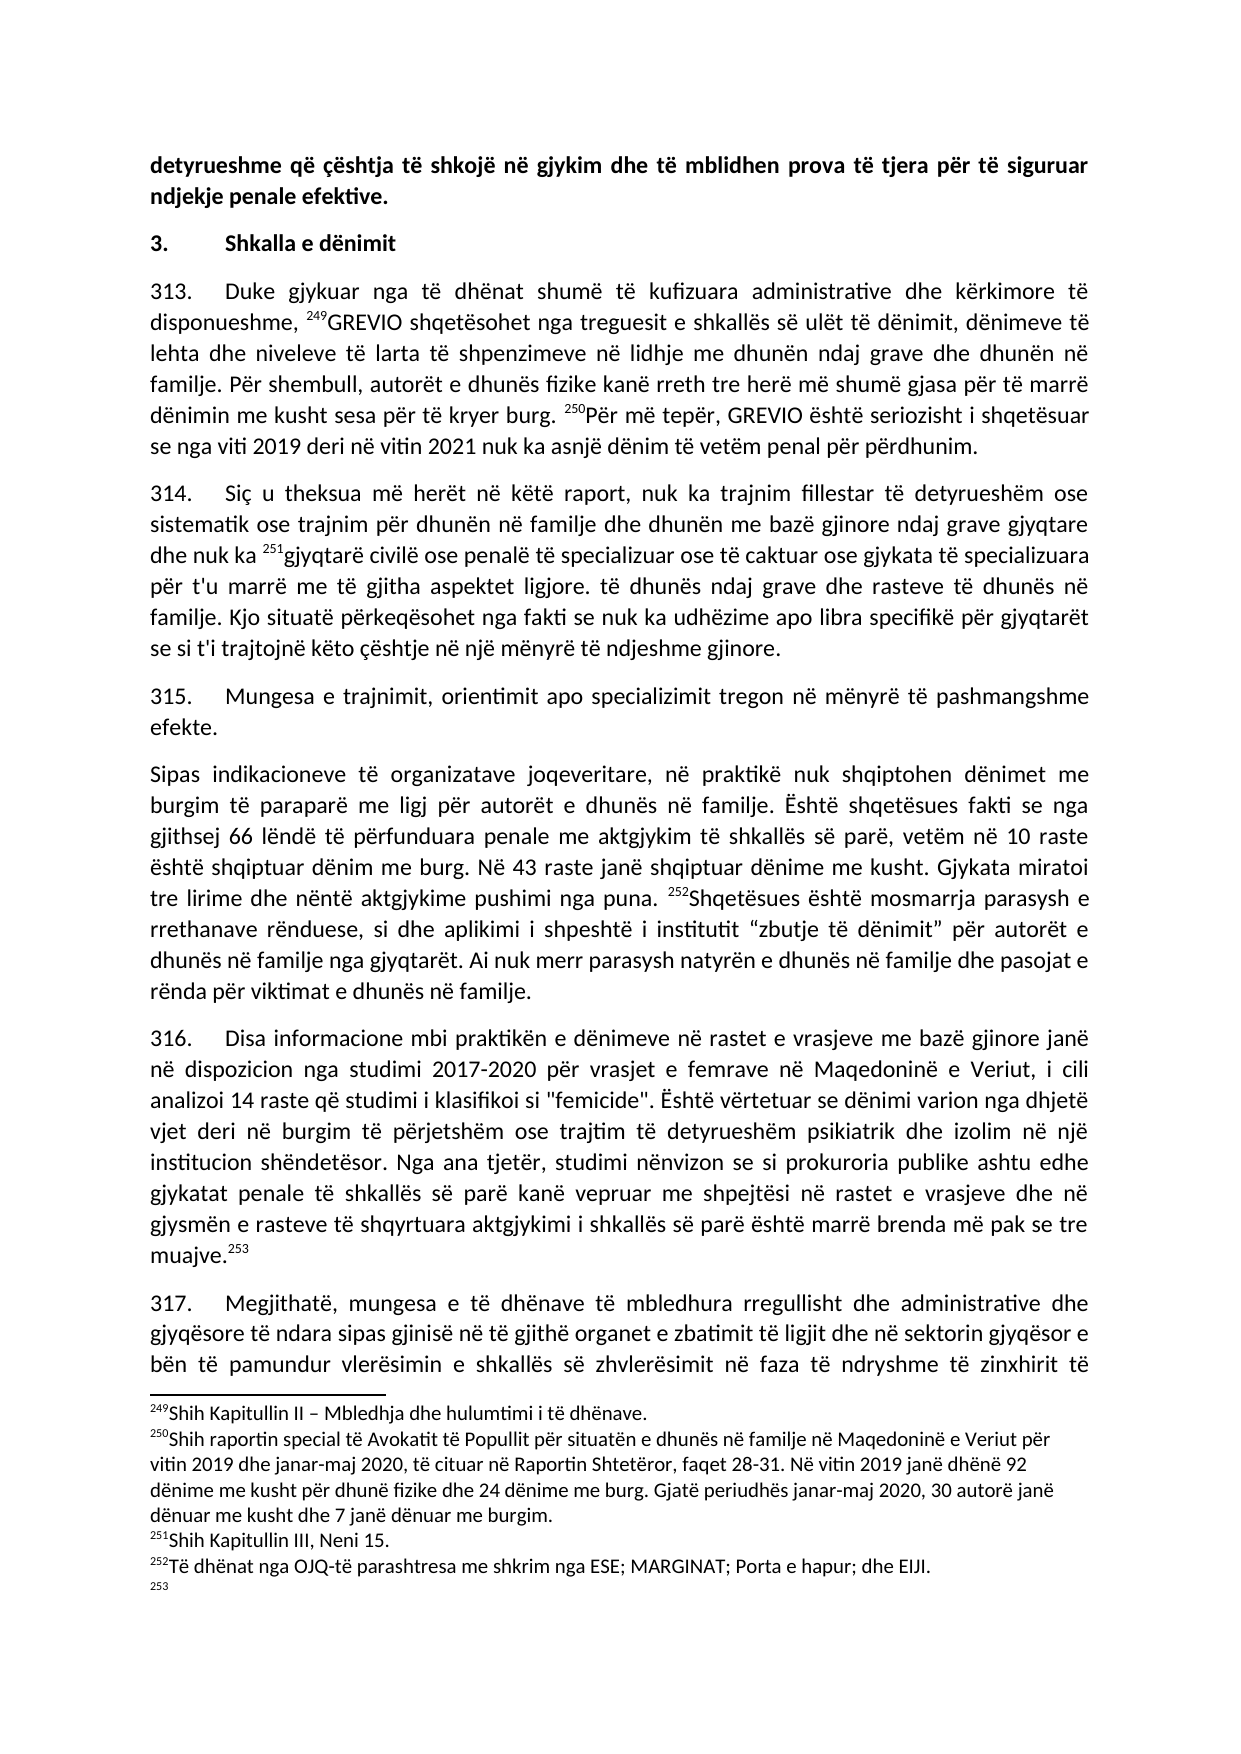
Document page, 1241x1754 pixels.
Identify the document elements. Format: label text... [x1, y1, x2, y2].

text Sipas indikacioneve të organizatave joqeveritare, në praktikë nuk shqiptohen dënimet me burgim të paraparë me ligj për autorët e dhunës në familje. Është shqetësues fakti se nga gjithsej 66 lëndë të përfunduara penale me aktgjykim të shkallës së parë, vetëm në 10 raste është shqiptuar dënim me burg. Në 43 raste janë shqiptuar dënime me kusht. Gjykata miratoi tre lirime dhe nëntë aktgjykime pushimi nga puna. Shqetësues është mosmarrja parasysh e rrethanave rënduese, si dhe aplikimi i shpeshtë i institutit “zbutje të dënimit” për autorët e dhunës në familje nga gjyqtarët. Ai nuk merr parasysh natyrën e dhunës në familje dhe pasojat e rënda për viktimat e dhunës në familje. [150, 759, 1090, 1005]
text 316. Disa informacione mbi praktikën e dënimeve në rastet e vrasjeve me bazë gjinore janë në dispozicion nga studimi 2017-2020 për vrasjet e femrave në Maqedoninë e Veriut, i cili analizoi 14 raste që studimi i klasifikoi si "femicide". Është vërtetuar se dënimi varion nga dhjetë vjet deri në burgim të përjetshëm ose trajtim të detyrueshëm psikiatrik dhe izolim në një institucion shëndetësor. Nga ana tjetër, studimi nënvizon se si prokuroria publike ashtu edhe gjykatat penale të shkallës së parë kanë vepruar me shpejtësi në rastet e vrasjeve dhe në gjysmën e rasteve të shqyrtuara aktgjykimi i shkallës së parë është marrë brenda më pak se tre muajve. [150, 1023, 1090, 1269]
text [150, 1288, 1090, 1379]
text 315. Mungesa e trajnimit, orientimit apo specializimit tregon në mënyrë të pashmangshme efekte. [150, 681, 1090, 741]
text 313. Duke gjykuar nga të dhënat shumë të kufizuara administrative dhe kërkimore të disponueshme, GREVIO shqetësohet nga treguesit e shkallës së ulët të dënimit, dënimeve të lehta dhe niveleve të larta të shpenzimeve në lidhje me dhunën ndaj grave dhe dhunën në familje. Për shembull, autorët e dhunës fizike kanë rreth tre herë më shumë gjasa për të marrë dënimin me kusht sesa për të kryer burg. Për më tepër, GREVIO është seriozisht i shqetësuar se nga viti 2019 deri në vitin 2021 nuk ka asnjë dënim të vetëm penal për përdhunim. [150, 276, 1090, 460]
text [150, 150, 1090, 210]
text 3. Shkalla e dënimit [150, 228, 1090, 258]
text 314. Siç u theksua më herët në këtë raport, nuk ka trajnim fillestar të detyrueshëm ose sistematik ose trajnim për dhunën në familje dhe dhunën me bazë gjinore ndaj grave gjyqtare dhe nuk ka gjyqtarë civilë ose penalë të specializuar ose të caktuar ose gjykata të specializuara për t'u marrë me të gjitha aspektet ligjore. të dhunës ndaj grave dhe rasteve të dhunës në familje. Kjo situatë përkeqësohet nga fakti se nuk ka udhëzime apo libra specifikë për gjyqtarët se si t'i trajtojnë këto çështje në një mënyrë të ndjeshme gjinore. [150, 478, 1090, 662]
